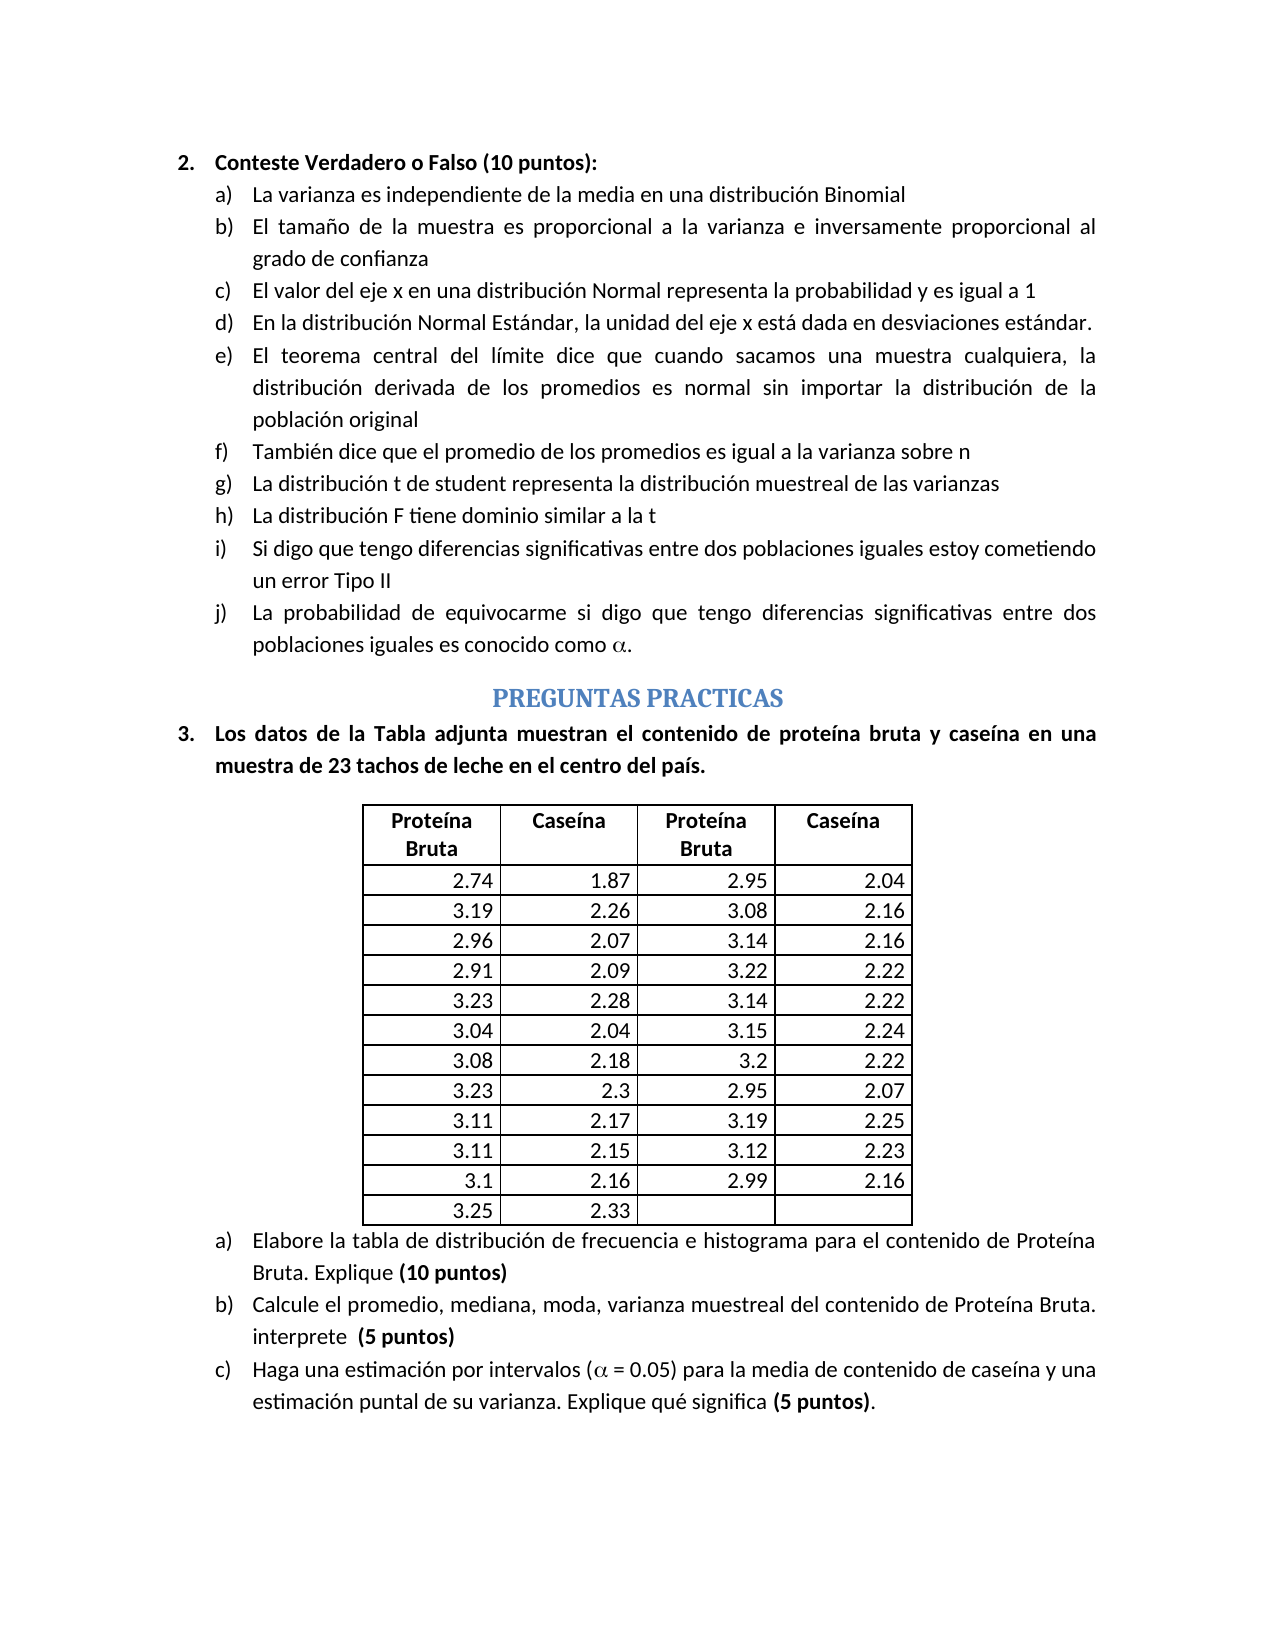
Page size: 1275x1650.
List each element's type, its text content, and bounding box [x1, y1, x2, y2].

table_cell 3.22 [638, 956, 774, 984]
list Haga una estimación por intervalos ( = 0.05) para la media de contenido de caseína y una estimación puntal de su varianza. Explique qué significa (5 puntos). [215, 1355, 1098, 1415]
subtitle PREGUNTAS PRACTICAS [177, 683, 1098, 714]
table_cell 2.04 [501, 1016, 637, 1044]
table_cell 2.26 [501, 896, 637, 924]
list Calcule el promedio, mediana, moda, varianza muestreal del contenido de Proteína Bruta. interprete (5 puntos) [215, 1290, 1098, 1351]
list La distribución t de student representa la distribución muestreal de las varianzas [215, 469, 1098, 497]
table_cell 3.23 [364, 986, 500, 1014]
table_cell 3.12 [638, 1136, 774, 1164]
table_cell 2.09 [501, 956, 637, 984]
table_cell 2.16 [776, 896, 911, 924]
table_cell 3.25 [364, 1196, 500, 1224]
table_cell 2.16 [501, 1166, 637, 1194]
table_cell [776, 1196, 911, 1224]
table_header Caseína [776, 806, 911, 864]
table_cell 3.23 [364, 1076, 500, 1104]
list También dice que el promedio de los promedios es igual a la varianza sobre n [215, 437, 1098, 465]
list La distribución F tiene dominio similar a la t [215, 502, 1098, 530]
list Los datos de la Tabla adjunta muestran el contenido de proteína bruta y caseína en una muestra de 23 tachos de leche en el centro del país. [177, 719, 1098, 779]
table_cell 2.24 [776, 1016, 911, 1044]
list El teorema central del límite dice que cuando sacamos una muestra cualquiera, la distribución derivada de los promedios es normal sin importar la distribución de la población original [215, 341, 1098, 433]
table_cell 3.08 [364, 1046, 500, 1074]
list La probabilidad de equivocarme si digo que tengo diferencias significativas entre dos poblaciones iguales es conocido como . [215, 598, 1098, 658]
table_cell 3.19 [638, 1106, 774, 1134]
table_cell 3.14 [638, 986, 774, 1014]
table_cell 2.16 [776, 926, 911, 954]
table_header Proteína Bruta [364, 806, 500, 864]
table_cell 3.04 [364, 1016, 500, 1044]
table_cell 2.22 [776, 1046, 911, 1074]
list En la distribución Normal Estándar, la unidad del eje x está dada en desviaciones estándar. [215, 308, 1098, 337]
table_cell 2.04 [776, 866, 911, 894]
table_cell [638, 1196, 774, 1224]
table_cell 2.15 [501, 1136, 637, 1164]
table_cell 3.11 [364, 1106, 500, 1134]
table_cell 3.11 [364, 1136, 500, 1164]
table_cell 2.33 [501, 1196, 637, 1224]
table_cell 3.14 [638, 926, 774, 954]
table_cell 2.07 [501, 926, 637, 954]
table_cell 3.2 [638, 1046, 774, 1074]
list Si digo que tengo diferencias significativas entre dos poblaciones iguales estoy cometiendo un error Tipo II [215, 534, 1098, 594]
table_cell 2.17 [501, 1106, 637, 1134]
table_cell 3.1 [364, 1166, 500, 1194]
list El valor del eje x en una distribución Normal representa la probabilidad y es igual a 1 [215, 276, 1098, 304]
list El tamaño de la muestra es proporcional a la varianza e inversamente proporcional al grado de confianza [215, 212, 1098, 272]
table_cell 1.87 [501, 866, 637, 894]
list Elabore la tabla de distribución de frecuencia e histograma para el contenido de Proteína Bruta. Explique (10 puntos) [215, 1226, 1098, 1286]
table_cell 2.95 [638, 866, 774, 894]
table_cell 2.07 [776, 1076, 911, 1104]
table_header Caseína [501, 806, 637, 864]
list La varianza es independiente de la media en una distribución Binomial [215, 180, 1098, 208]
table_cell 2.3 [501, 1076, 637, 1104]
table_cell 2.23 [776, 1136, 911, 1164]
table_cell 2.22 [776, 986, 911, 1014]
table_cell 3.08 [638, 896, 774, 924]
table_cell 2.91 [364, 956, 500, 984]
table_cell 2.95 [638, 1076, 774, 1104]
table_cell 3.15 [638, 1016, 774, 1044]
table_cell 2.74 [364, 866, 500, 894]
table_cell 2.16 [776, 1166, 911, 1194]
table_header Proteína Bruta [638, 806, 774, 864]
table_cell 3.19 [364, 896, 500, 924]
table_cell 2.28 [501, 986, 637, 1014]
table_cell 2.25 [776, 1106, 911, 1134]
table_cell 2.99 [638, 1166, 774, 1194]
table_cell 2.22 [776, 956, 911, 984]
list Conteste Verdadero o Falso (10 puntos): [177, 148, 1098, 176]
table_cell 2.18 [501, 1046, 637, 1074]
table_cell 2.96 [364, 926, 500, 954]
